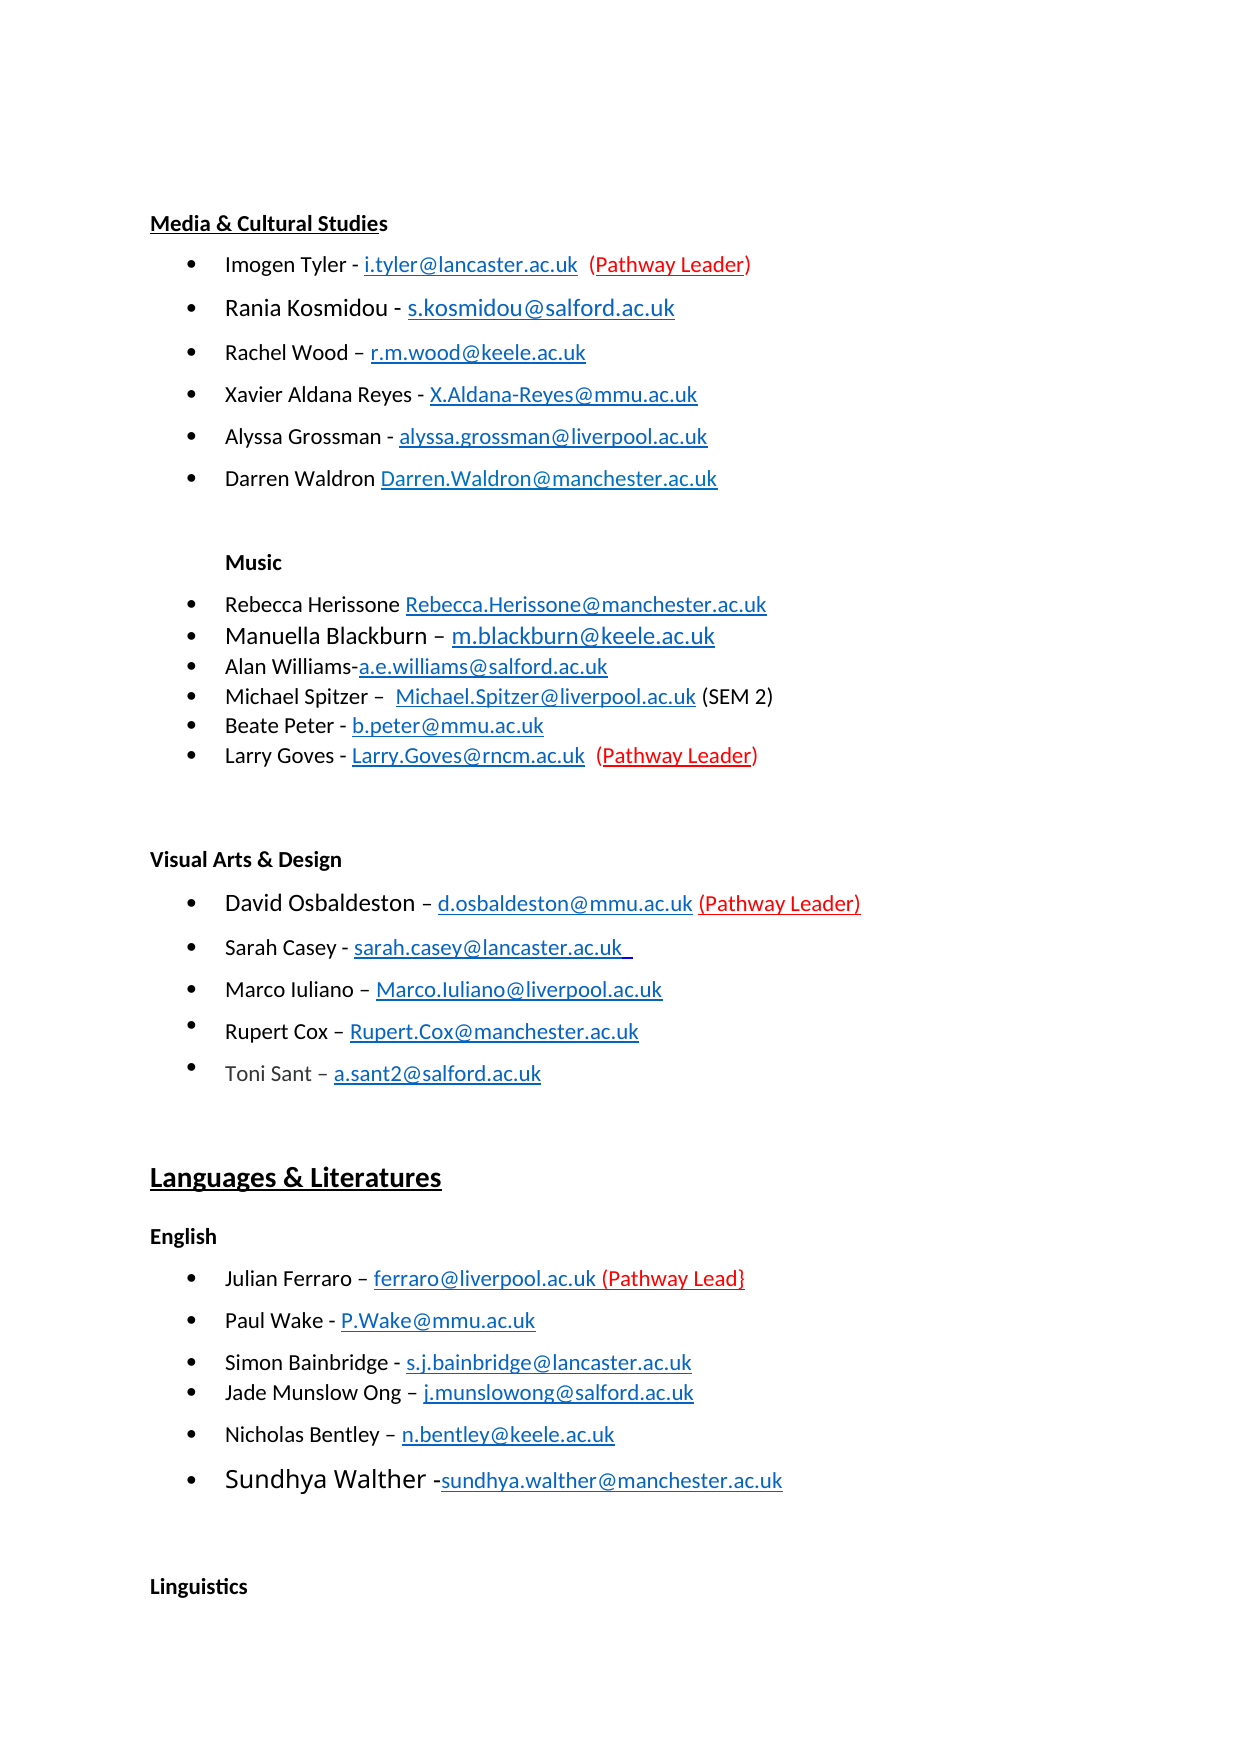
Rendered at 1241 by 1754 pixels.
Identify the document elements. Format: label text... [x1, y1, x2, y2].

list Rupert Cox – Rupert.Cox@manchester.ac.uk [187, 1017, 1059, 1045]
list Rachel Wood – r.m.wood@keele.ac.uk [187, 338, 1090, 366]
list Michael Spitzer – Michael.Spitzer@liverpool.ac.uk (SEM 2) [187, 682, 1090, 710]
text Languages & Literatures [150, 1159, 1090, 1194]
text English [150, 1222, 1090, 1251]
list Music [225, 548, 1090, 576]
list Rebecca Herissone Rebecca.Herissone@manchester.ac.uk [187, 590, 1090, 618]
list Manuella Blackburn – m.blackburn@keele.ac.uk [187, 620, 1090, 650]
list Sundhya Walther -sundhya.walther@manchester.ac.uk [187, 1462, 1090, 1496]
text Media & Cultural Studies [150, 209, 1090, 237]
list David Osbaldeston – d.osbaldeston@mmu.ac.uk (Pathway Leader) [187, 888, 1090, 918]
list Imogen Tyler - i.tyler@lancaster.ac.uk (Pathway Leader) [187, 251, 1090, 279]
list Nicholas Bentley – n.bentley@keele.ac.uk [187, 1420, 1090, 1448]
list Xavier Aldana Reyes - X.Aldana-Reyes@mmu.ac.uk [187, 380, 1090, 408]
list Simon Bainbridge - s.j.bainbridge@lancaster.ac.uk [187, 1348, 1090, 1376]
list Paul Wake - P.Wake@mmu.ac.uk [187, 1306, 1090, 1334]
list Julian Ferraro – ferraro@liverpool.ac.uk (Pathway Lead} [187, 1264, 1090, 1292]
list Toni Sant – a.sant2@salford.ac.uk [187, 1059, 1059, 1087]
text Visual Arts & Design [150, 846, 1090, 874]
list Larry Goves - Larry.Goves@rncm.ac.uk (Pathway Leader) [187, 741, 1090, 769]
list Sarah Casey - sarah.casey@lancaster.ac.uk [187, 933, 1090, 961]
list Darren Waldron Darren.Waldron@manchester.ac.uk [187, 464, 1090, 492]
list Rania Kosmidou - s.kosmidou@salford.ac.uk [187, 293, 1090, 323]
list Alyssa Grossman - alyssa.grossman@liverpool.ac.uk [187, 422, 1090, 450]
list Alan Williams-a.e.williams@salford.ac.uk [187, 652, 1090, 680]
text Linguistics [150, 1572, 1090, 1600]
list Beate Peter - b.peter@mmu.ac.uk [187, 712, 1090, 739]
list Marco Iuliano – Marco.Iuliano@liverpool.ac.uk [187, 975, 1090, 1003]
list Jade Munslow Ong – j.munslowong@salford.ac.uk [187, 1378, 1090, 1406]
